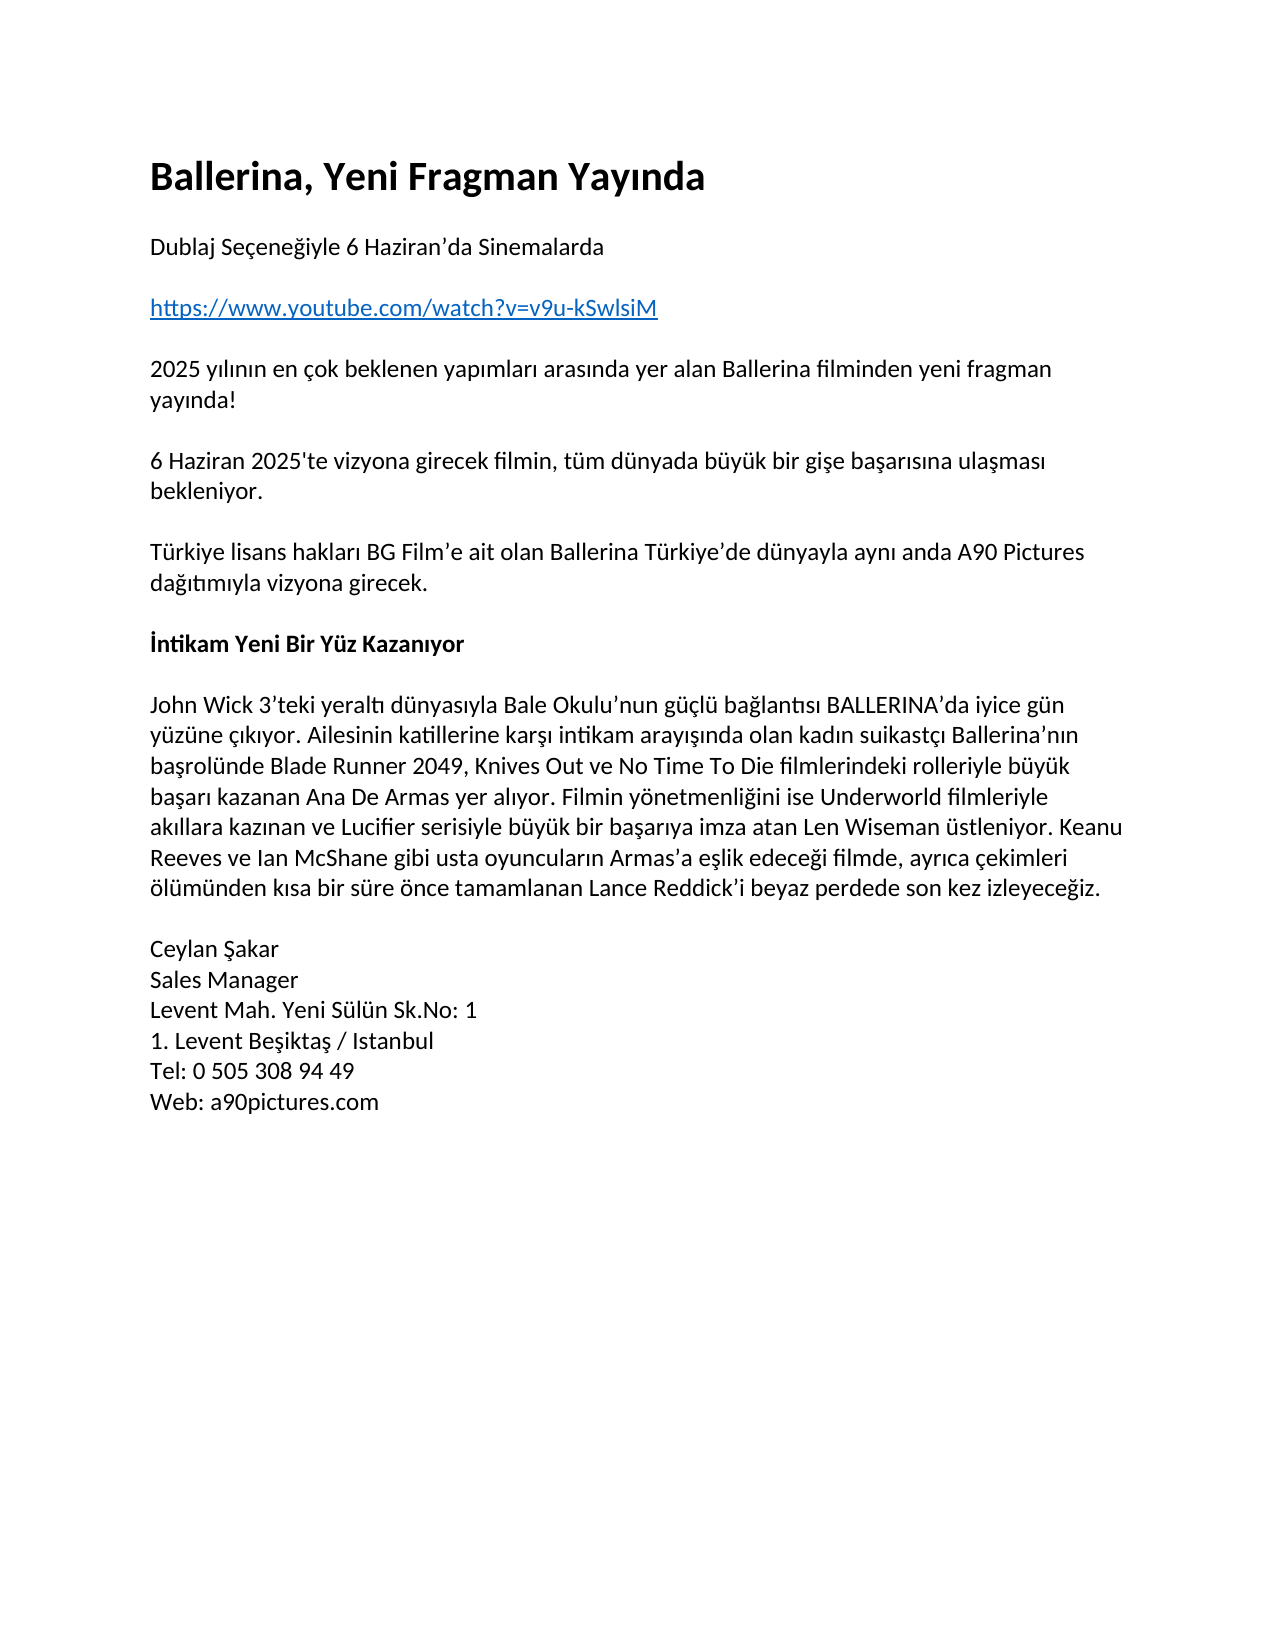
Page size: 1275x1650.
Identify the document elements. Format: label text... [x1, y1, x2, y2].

text Sales Manager [150, 964, 1125, 994]
text Tel: 0 505 308 94 49 [150, 1055, 1125, 1086]
text Türkiye lisans hakları BG Film’e ait olan Ballerina Türkiye’de dünyayla aynı anda A90 Pictures dağıtımıyla vizyona girecek. [150, 537, 1125, 598]
text 2025 yılının en çok beklenen yapımları arasında yer alan Ballerina filminden yeni fragman yayında! [150, 353, 1125, 414]
text Web: a90pictures.com [150, 1086, 1125, 1116]
text İntikam Yeni Bir Yüz Kazanıyor [150, 628, 1125, 659]
text 6 Haziran 2025'te vizyona girecek filmin, tüm dünyada büyük bir gişe başarısına ulaşması bekleniyor. [150, 445, 1125, 506]
text Ceylan Şakar [150, 933, 1125, 964]
text 1. Levent Beşiktaş / Istanbul [150, 1025, 1125, 1055]
text Levent Mah. Yeni Sülün Sk.No: 1 [150, 994, 1125, 1025]
text John Wick 3’teki yeraltı dünyasıyla Bale Okulu’nun güçlü bağlantısı BALLERINA’da iyice gün yüzüne çıkıyor. Ailesinin katillerine karşı intikam arayışında olan kadın suikastçı Ballerina’nın başrolünde Blade Runner 2049, Knives Out ve No Time To Die filmlerindeki rolleriyle büyük başarı kazanan Ana De Armas yer alıyor. Filmin yönetmenliğini ise Underworld filmleriyle akıllara kazınan ve Lucifier serisiyle büyük bir başarıya imza atan Len Wiseman üstleniyor. Keanu Reeves ve Ian McShane gibi usta oyuncuların Armas’a eşlik edeceği filmde, ayrıca çekimleri ölümünden kısa bir süre önce tamamlanan Lance Reddick’i beyaz perdede son kez izleyeceğiz. [150, 689, 1125, 903]
text Dublaj Seçeneğiyle 6 Haziran’da Sinemalarda [150, 231, 1125, 262]
text Ballerina, Yeni Fragman Yayında [150, 150, 1125, 201]
text https://www.youtube.com/watch?v=v9u-kSwlsiM [150, 292, 1125, 323]
